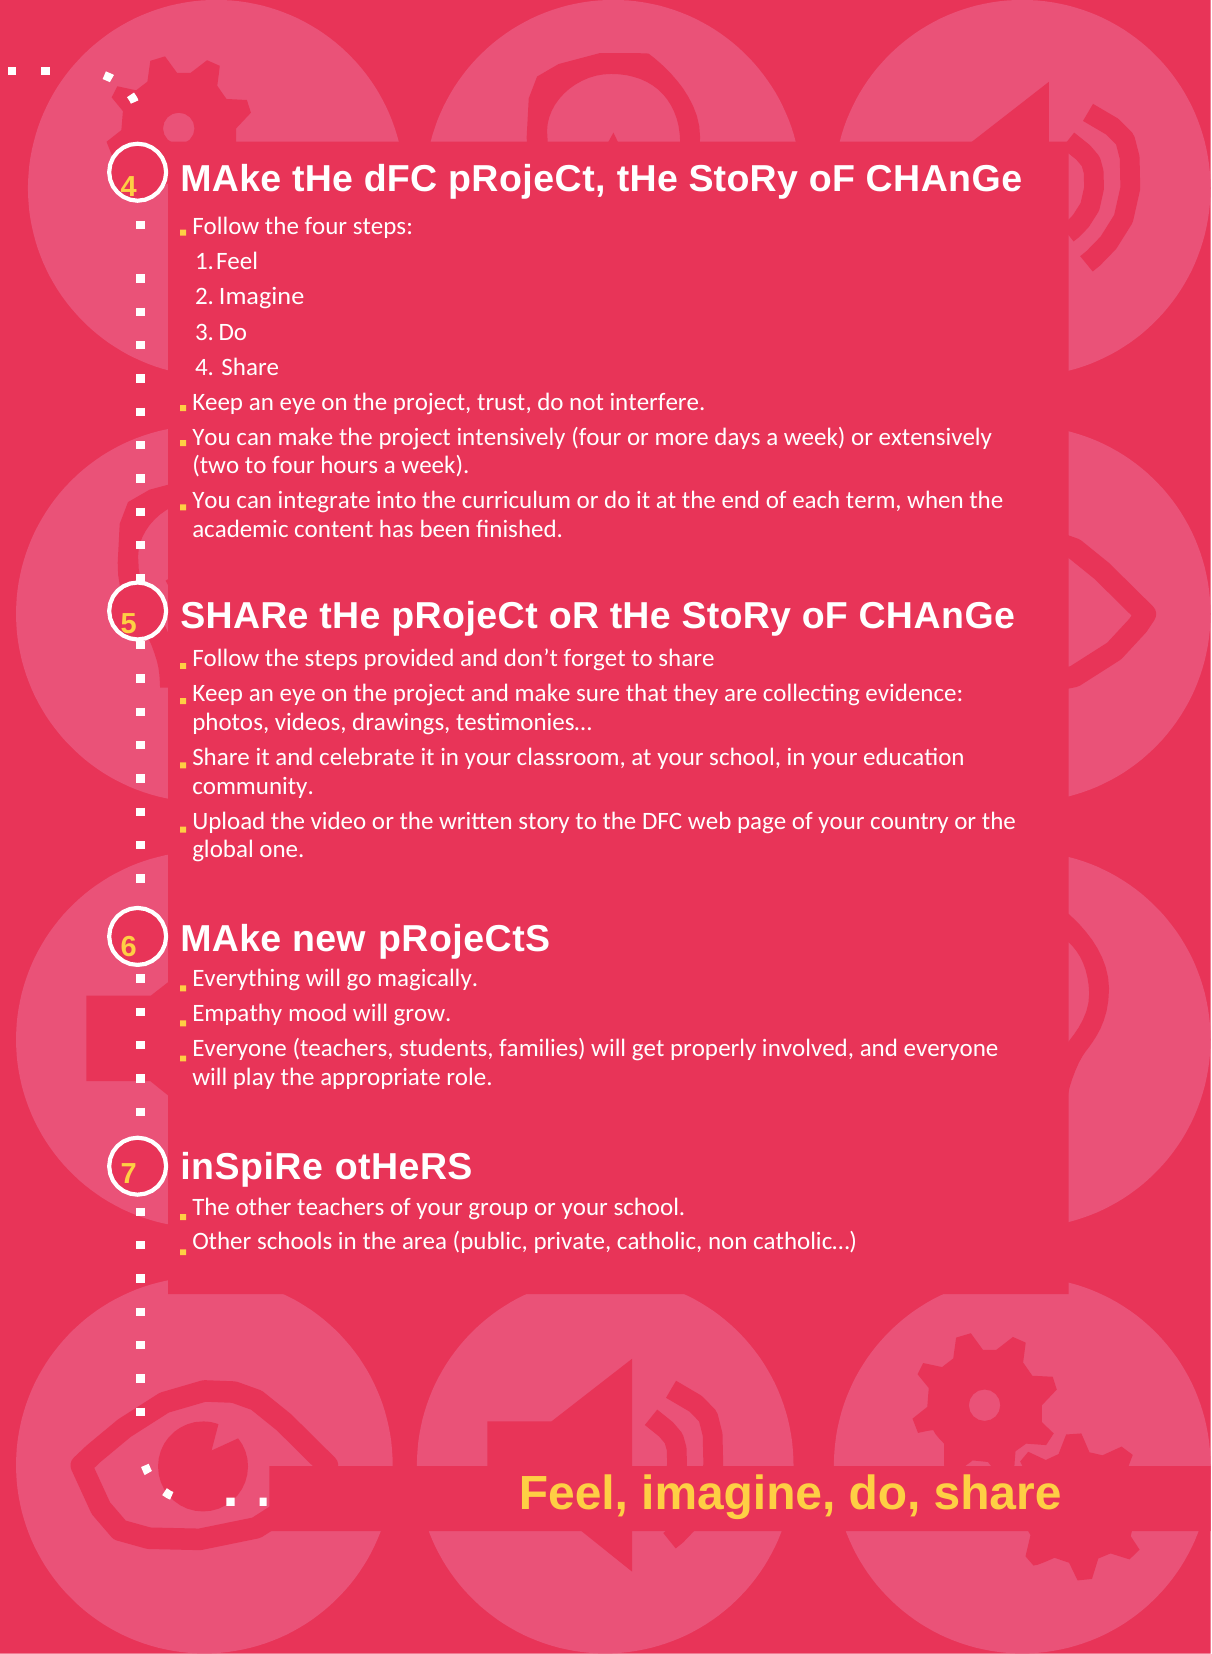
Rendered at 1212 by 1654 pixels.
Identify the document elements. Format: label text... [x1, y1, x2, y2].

text Follow the steps provided and don’t forget to share [192, 643, 1211, 673]
text The other teachers of your group or your school. [192, 1191, 1211, 1221]
text Upload the video or the written story to the DFC web page of your country or the global one. [192, 806, 1038, 864]
text Keep an eye on the project, trust, do not interfere. [192, 386, 1211, 416]
text Everyone (teachers, students, families) will get properly involved, and everyone will play the appropriate role. [192, 1033, 1032, 1091]
text Everything will go magically. Empathy mood will grow. [192, 962, 566, 1028]
list Feel [195, 245, 1211, 276]
text You can integrate into the curriculum or do it at the end of each term, when the academic content has been finished. [192, 485, 1038, 543]
subtitle SHARe tHe pRojeCt oR tHe StoRy oF CHAnGe [120, 582, 1211, 639]
list Share [195, 351, 1211, 381]
subtitle inSpiRe otHeRS [120, 1132, 1211, 1191]
text Feel, imagine, do, share [519, 1464, 1211, 1519]
subtitle MAke tHe dFC pRojeCt, tHe StoRy oF CHAnGe [120, 144, 1211, 202]
text Follow the four steps: [192, 210, 1211, 241]
text Other schools in the area (public, private, catholic, non catholic…) [192, 1226, 1211, 1256]
text Share it and celebrate it in your classroom, at your school, in your education community. [192, 742, 1038, 800]
list Do [195, 316, 1211, 346]
text You can make the project intensively (four or more days a week) or extensively (two to four hours a week). [192, 422, 1038, 480]
text Keep an eye on the project and make sure that they are collecting evidence: photos, videos, drawings, testimonies… [192, 679, 1038, 737]
list Imagine [195, 281, 1211, 311]
subtitle MAke new pRojeCtS [120, 905, 1211, 962]
